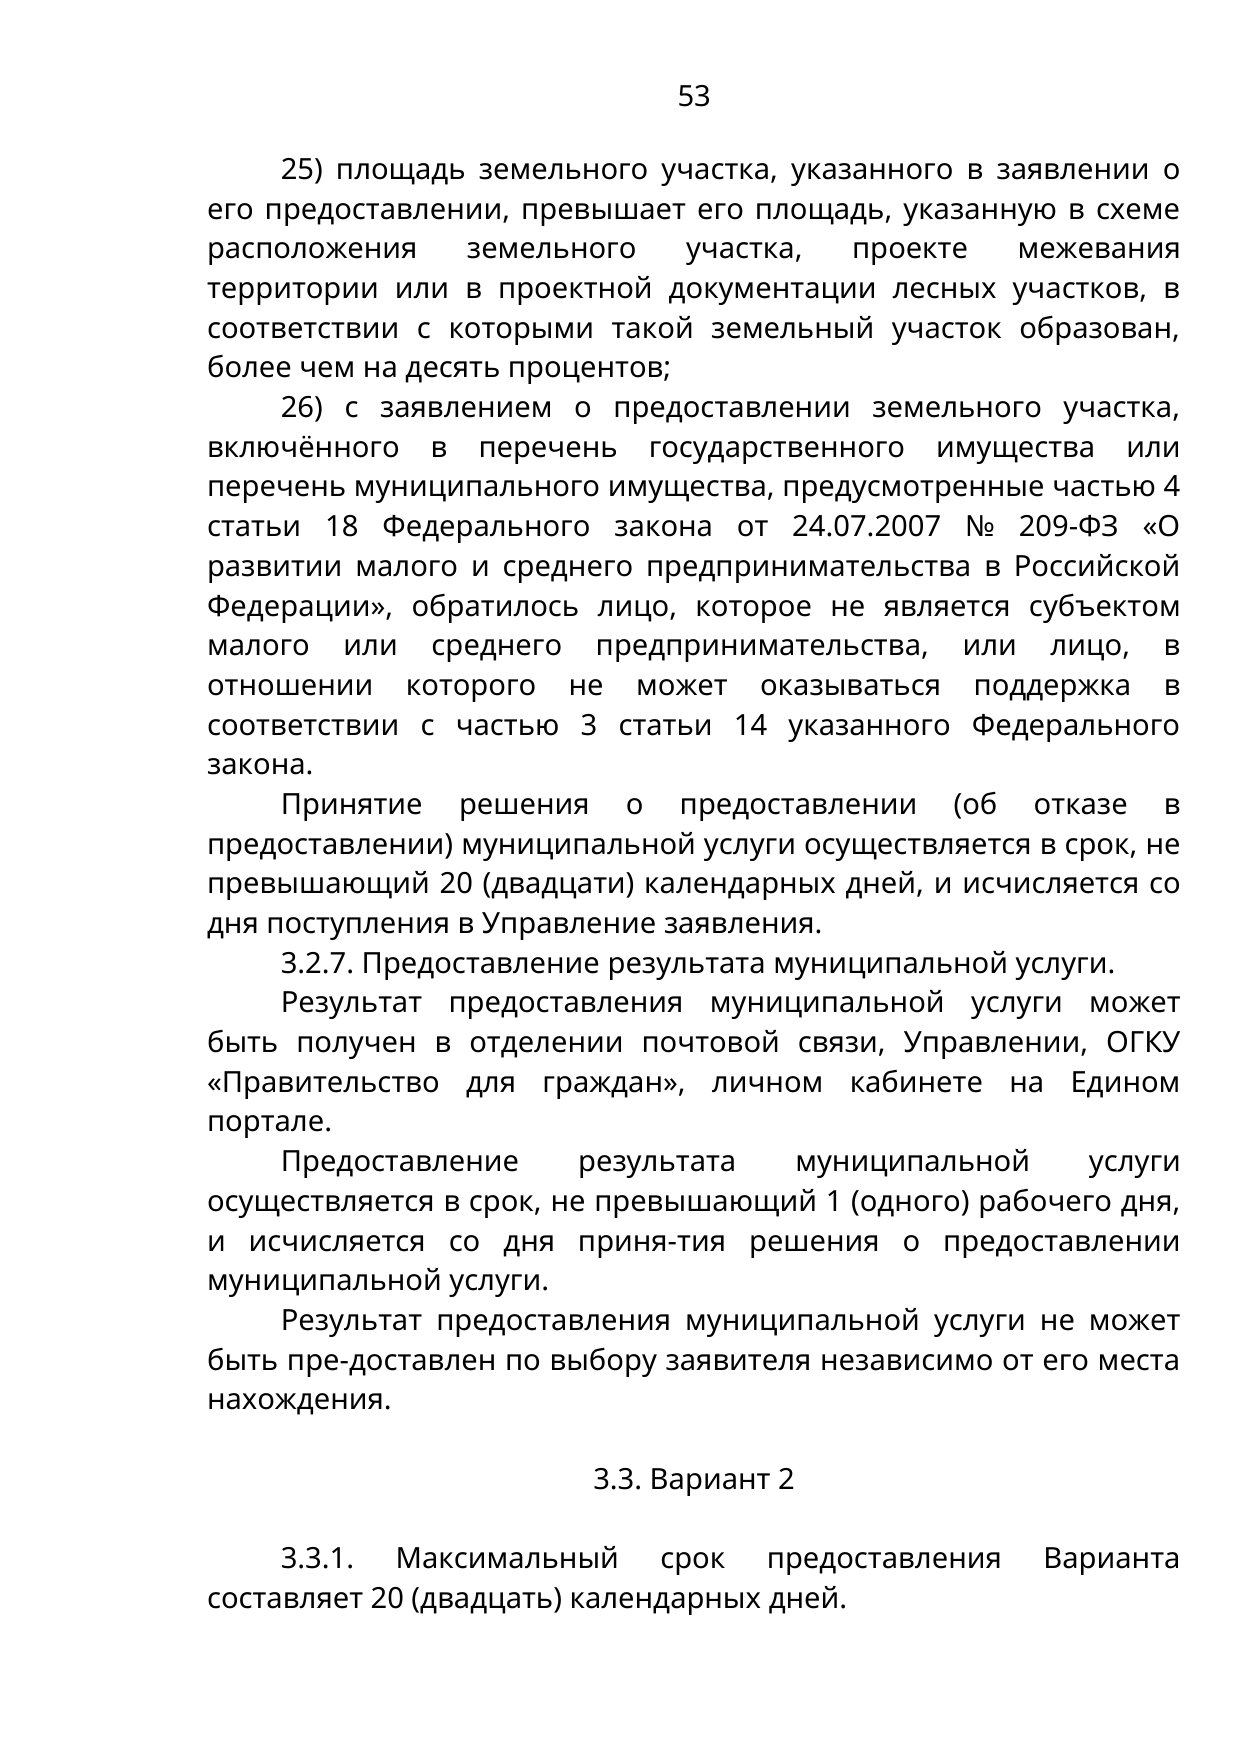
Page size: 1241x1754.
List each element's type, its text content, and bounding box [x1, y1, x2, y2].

text 3.3. Вариант 2 [207, 1458, 1181, 1498]
text 3.2.7. Предоставление результата муниципальной услуги. [207, 942, 1181, 982]
text 26) с заявлением о предоставлении земельного участка, включённого в перечень государственного имущества или перечень муниципального имущества, предусмотренные частью 4 статьи 18 Федерального закона от 24.07.2007 № 209-ФЗ «О развитии малого и среднего предпринимательства в Российской Федерации», обратилось лицо, которое не является субъектом малого или среднего предпринимательства, или лицо, в отношении которого не может оказываться поддержка в соответствии с частью 3 статьи 14 указанного Федерального закона. [207, 386, 1181, 783]
text Результат предоставления муниципальной услуги не может быть пре-доставлен по выбору заявителя независимо от его места нахождения. [207, 1299, 1181, 1418]
text Результат предоставления муниципальной услуги может быть получен в отделении почтовой связи, Управлении, ОГКУ «Правительство для граждан», личном кабинете на Едином портале. [207, 982, 1181, 1140]
text Принятие решения о предоставлении (об отказе в предоставлении) муниципальной услуги осуществляется в срок, не превышающий 20 (двадцати) календарных дней, и исчисляется со дня поступления в Управление заявления. [207, 783, 1181, 942]
text 3.3.1. Максимальный срок предоставления Варианта составляет 20 (двадцать) календарных дней. [207, 1537, 1181, 1617]
text 25) площадь земельного участка, указанного в заявлении о его предоставлении, превышает его площадь, указанную в схеме расположения земельного участка, проекте межевания территории или в проектной документации лесных участков, в соответствии с которыми такой земельный участок образован, более чем на десять процентов; [207, 148, 1181, 386]
text Предоставление результата муниципальной услуги осуществляется в срок, не превышающий 1 (одного) рабочего дня, и исчисляется со дня приня-тия решения о предоставлении муниципальной услуги. [207, 1140, 1181, 1299]
